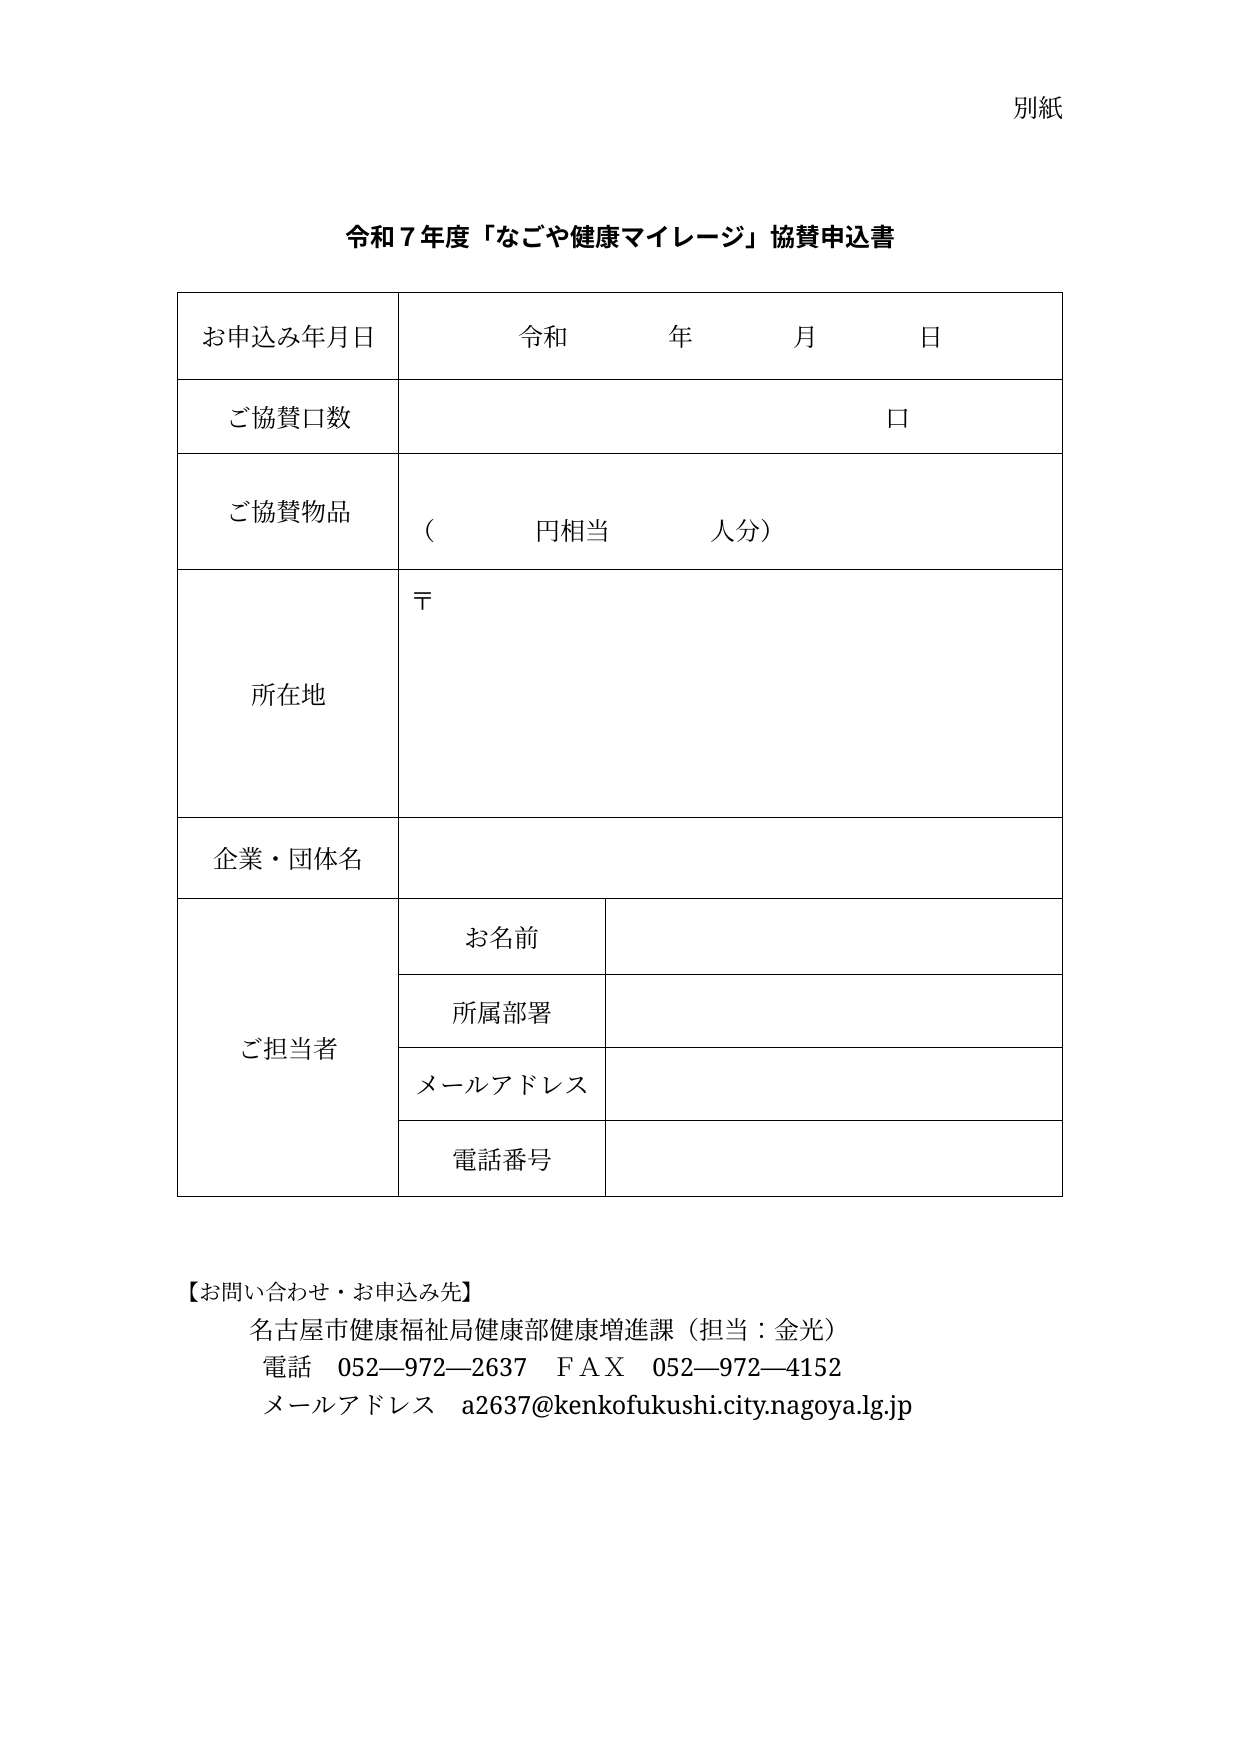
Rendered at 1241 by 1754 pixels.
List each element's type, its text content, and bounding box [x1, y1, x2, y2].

table_cell 所属部署 [399, 975, 605, 1047]
table_cell [606, 899, 1062, 974]
table_cell 〒 [399, 570, 1062, 817]
table_header 令和 年 月 日 [399, 293, 1062, 379]
text 【お問い合わせ・お申込み先】 [177, 1272, 1063, 1310]
table_cell 所在地 [178, 570, 398, 817]
table_cell 電話番号 [399, 1121, 605, 1196]
text 令和７年度「なごや健康マイレージ」協賛申込書 [177, 217, 1063, 254]
table_cell [606, 975, 1062, 1047]
text 電話 052—972—2637 ＦＡＸ 052—972—4152 [236, 1347, 1063, 1385]
table_cell 企業・団体名 [178, 818, 398, 897]
table_cell ご協賛口数 [178, 380, 398, 453]
table_cell （ 円相当 人分） [399, 454, 1062, 569]
table_cell [399, 818, 1062, 897]
table_cell 口 [399, 380, 1062, 453]
table_cell [606, 1121, 1062, 1196]
table_cell ご担当者 [178, 899, 398, 1196]
text 名古屋市健康福祉局健康部健康増進課（担当：金光） [236, 1310, 1063, 1347]
text メールアドレス a2637@kenkofukushi.city.nagoya.lg.jp [236, 1385, 1063, 1422]
table_cell [606, 1048, 1062, 1120]
table_cell メールアドレス [399, 1048, 605, 1120]
table_cell お名前 [399, 899, 605, 974]
table_header お申込み年月日 [178, 293, 398, 379]
table_cell ご協賛物品 [178, 454, 398, 569]
